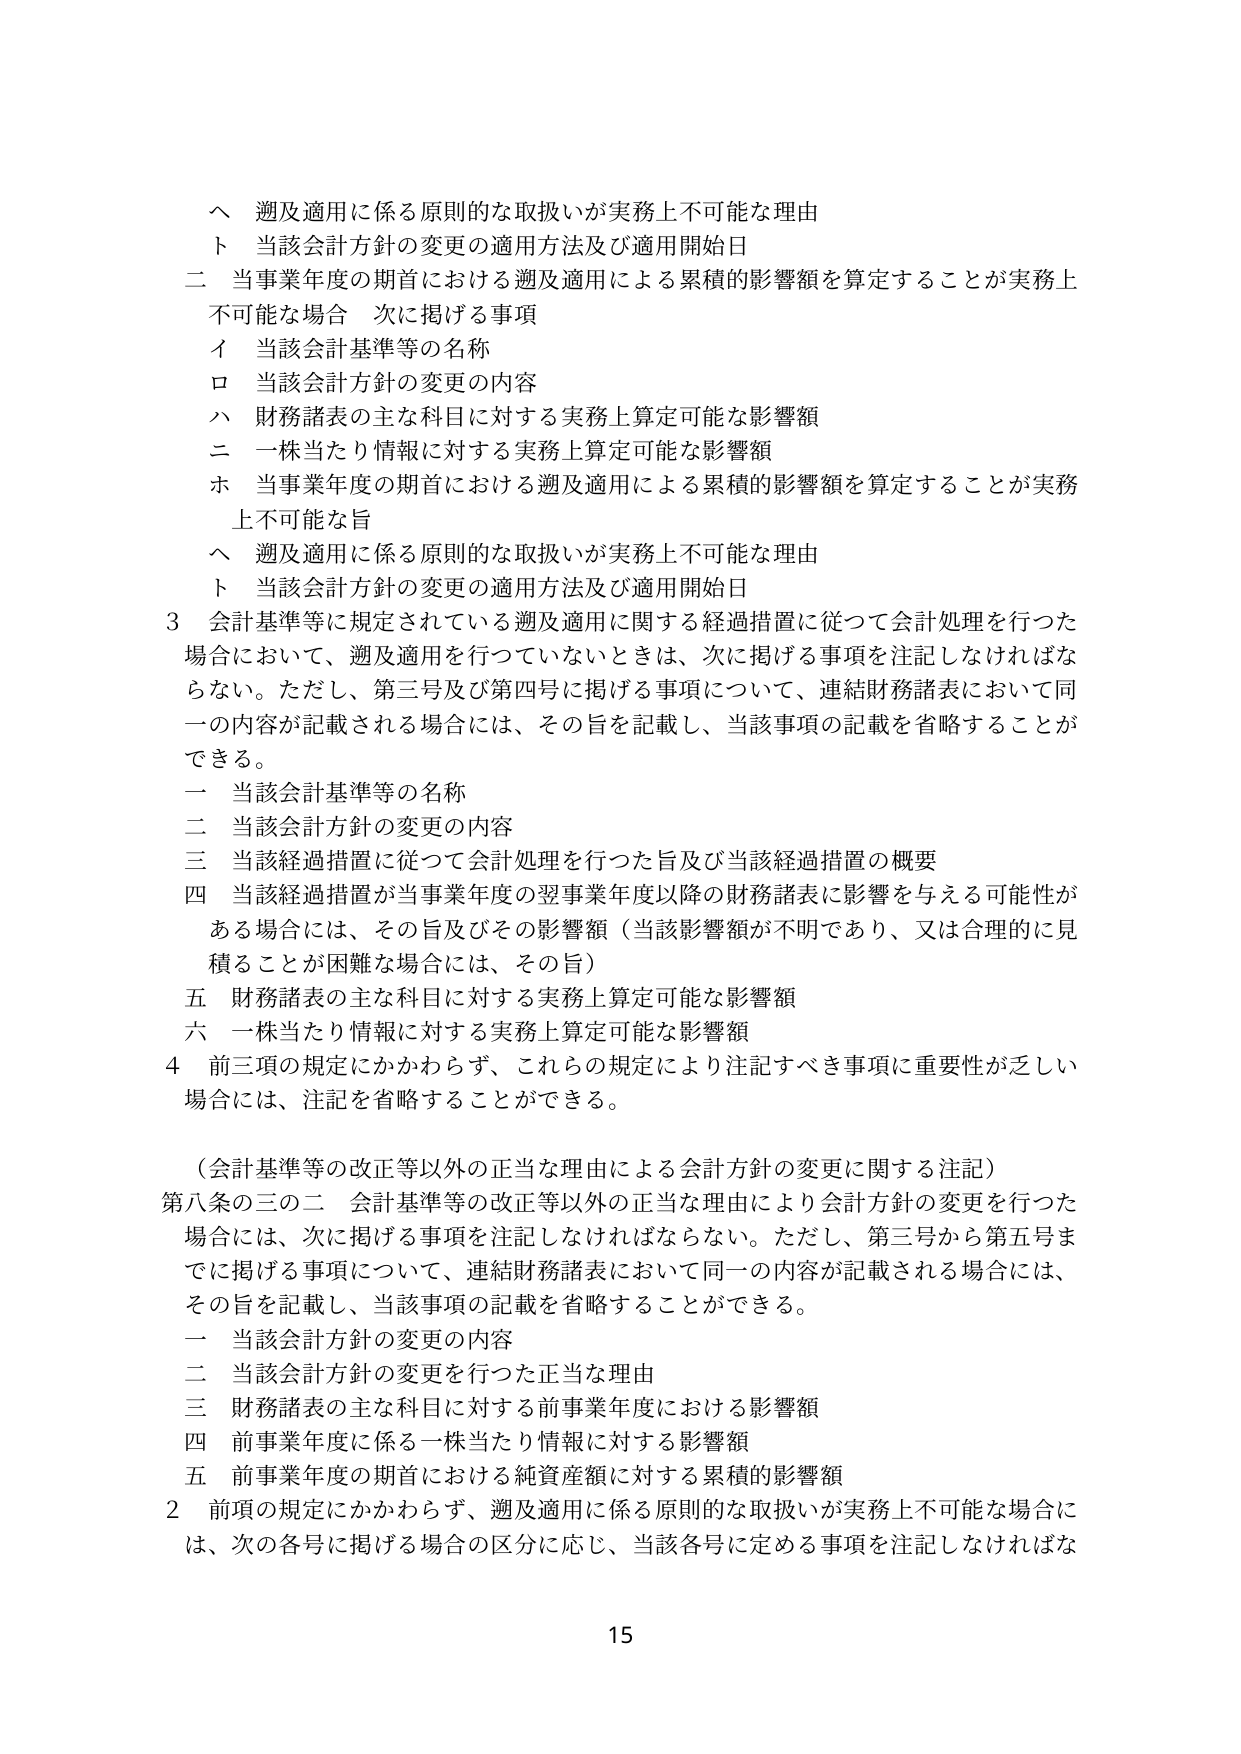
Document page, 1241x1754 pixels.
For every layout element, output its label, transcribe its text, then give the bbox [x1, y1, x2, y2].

text 六 一株当たり情報に対する実務上算定可能な影響額 [184, 1014, 1079, 1048]
text 三 財務諸表の主な科目に対する前事業年度における影響額 [184, 1389, 1079, 1424]
text ４ 前三項の規定にかかわらず、これらの規定により注記すべき事項に重要性が乏しい場合には、注記を省略することができる。 [161, 1048, 1079, 1116]
text 四 当該経過措置が当事業年度の翌事業年度以降の財務諸表に影響を与える可能性がある場合には、その旨及びその影響額（当該影響額が不明であり、又は合理的に見積ることが困難な場合には、その旨） [184, 877, 1079, 979]
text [161, 1492, 1079, 1560]
text 三 当該経過措置に従つて会計処理を行つた旨及び当該経過措置の概要 [184, 843, 1079, 877]
text 二 当事業年度の期首における遡及適用による累積的影響額を算定することが実務上不可能な場合 次に掲げる事項 [184, 262, 1079, 330]
text ト 当該会計方針の変更の適用方法及び適用開始日 [207, 228, 1079, 262]
text 二 当該会計方針の変更を行つた正当な理由 [184, 1355, 1079, 1389]
text 四 前事業年度に係る一株当たり情報に対する影響額 [184, 1424, 1079, 1458]
text 一 当該会計基準等の名称 [184, 774, 1079, 809]
text ホ 当事業年度の期首における遡及適用による累積的影響額を算定することが実務上不可能な旨 [207, 467, 1079, 535]
text （会計基準等の改正等以外の正当な理由による会計方針の変更に関する注記） [184, 1150, 1079, 1184]
text ト 当該会計方針の変更の適用方法及び適用開始日 [207, 569, 1079, 604]
text ニ 一株当たり情報に対する実務上算定可能な影響額 [207, 433, 1079, 467]
text イ 当該会計基準等の名称 [207, 330, 1079, 364]
text 二 当該会計方針の変更の内容 [184, 809, 1079, 843]
text ３ 会計基準等に規定されている遡及適用に関する経過措置に従つて会計処理を行つた場合において、遡及適用を行つていないときは、次に掲げる事項を注記しなければならない。ただし、第三号及び第四号に掲げる事項について、連結財務諸表において同一の内容が記載される場合には、その旨を記載し、当該事項の記載を省略することができる。 [161, 604, 1079, 774]
text 五 前事業年度の期首における純資産額に対する累積的影響額 [184, 1458, 1079, 1492]
text 第八条の三の二 会計基準等の改正等以外の正当な理由により会計方針の変更を行つた場合には、次に掲げる事項を注記しなければならない。ただし、第三号から第五号までに掲げる事項について、連結財務諸表において同一の内容が記載される場合には、その旨を記載し、当該事項の記載を省略することができる。 [161, 1184, 1079, 1321]
text 五 財務諸表の主な科目に対する実務上算定可能な影響額 [184, 979, 1079, 1014]
text 一 当該会計方針の変更の内容 [184, 1321, 1079, 1355]
text ロ 当該会計方針の変更の内容 [207, 364, 1079, 399]
text ヘ 遡及適用に係る原則的な取扱いが実務上不可能な理由 [207, 535, 1079, 569]
text ヘ 遡及適用に係る原則的な取扱いが実務上不可能な理由 [207, 194, 1079, 228]
text ハ 財務諸表の主な科目に対する実務上算定可能な影響額 [207, 399, 1079, 433]
